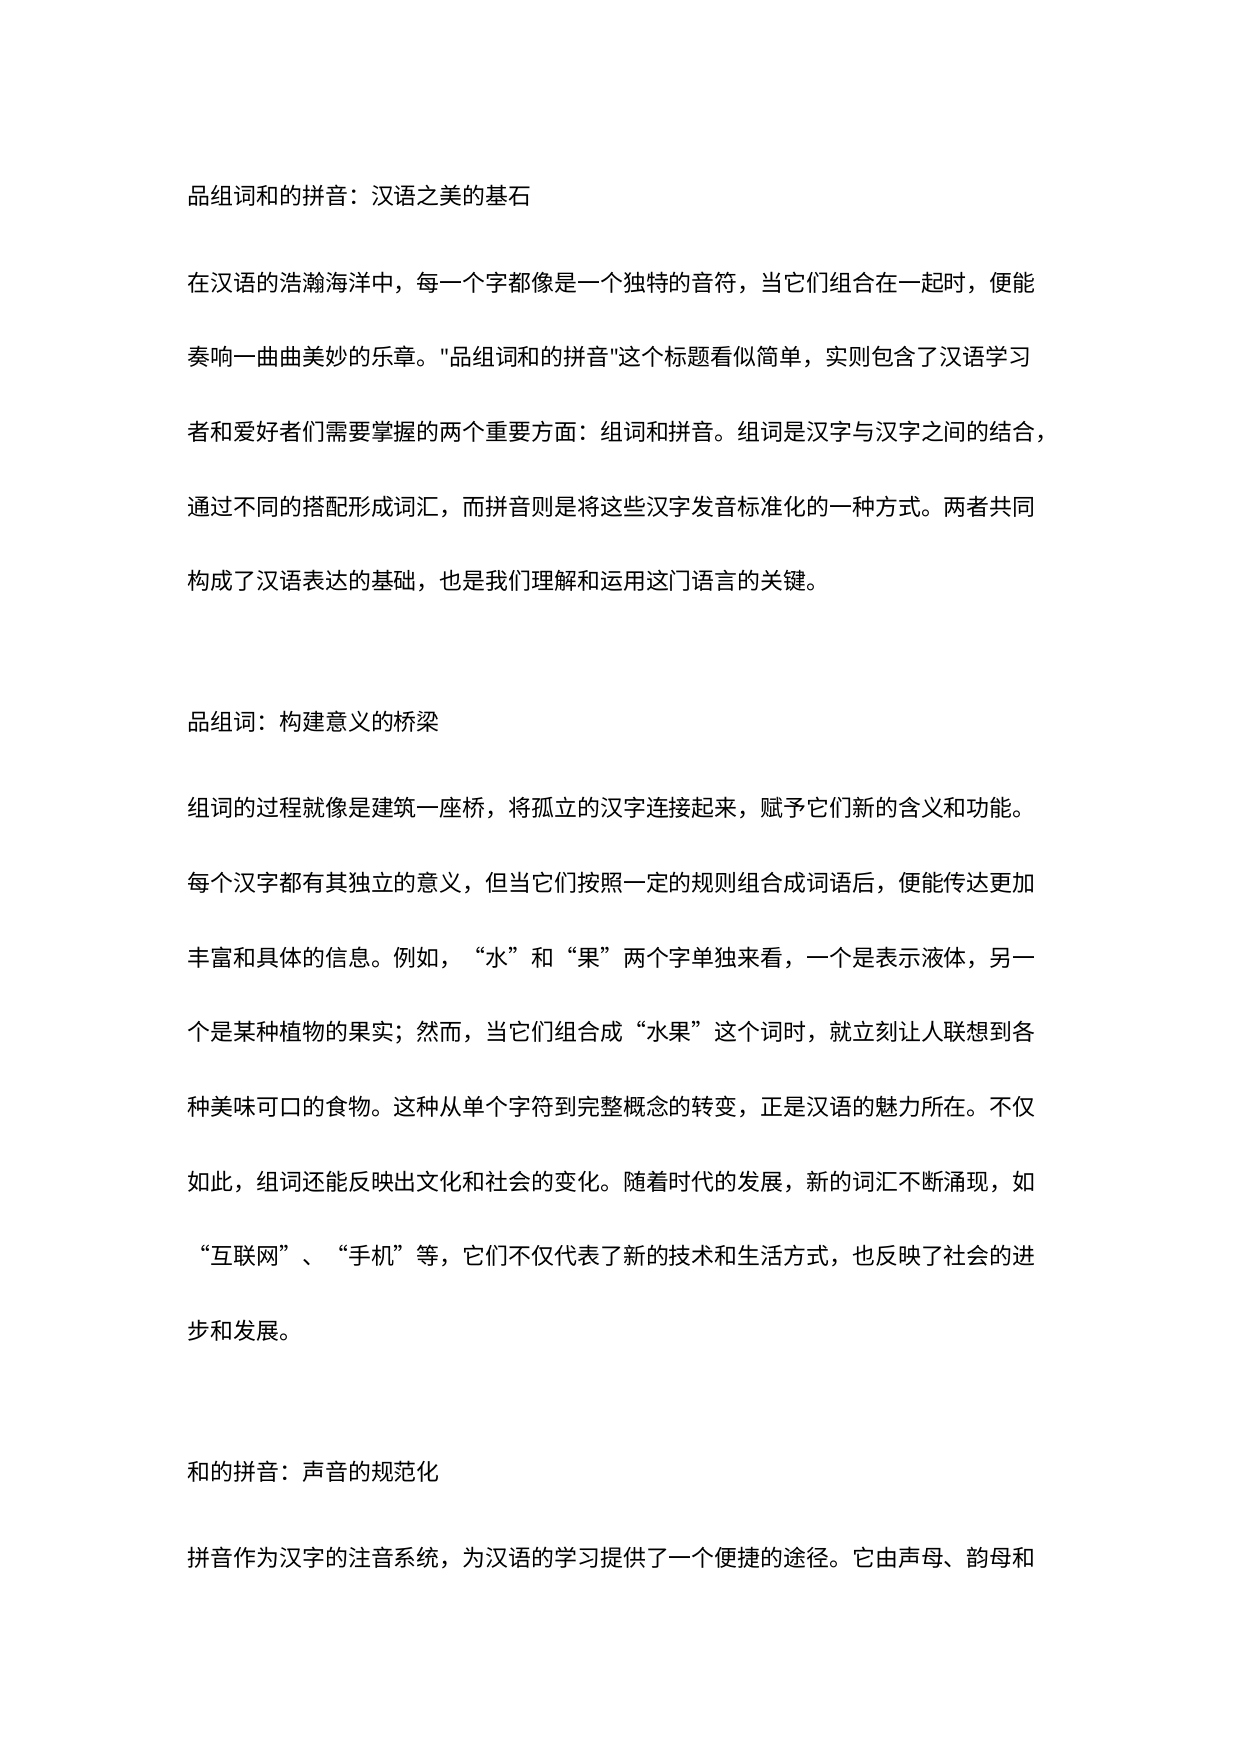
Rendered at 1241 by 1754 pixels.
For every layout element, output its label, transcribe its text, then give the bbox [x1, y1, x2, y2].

text 品组词：构建意义的桥梁 [187, 688, 1053, 753]
text 品组词和的拼音：汉语之美的基石 [187, 162, 1053, 227]
text 组词的过程就像是建筑一座桥，将孤立的汉字连接起来，赋予它们新的含义和功能。每个汉字都有其独立的意义，但当它们按照一定的规则组合成词语后，便能传达更加丰富和具体的信息。例如，“水”和“果”两个字单独来看，一个是表示液体，另一个是某种植物的果实；然而，当它们组合成“水果”这个词时，就立刻让人联想到各种美味可口的食物。这种从单个字符到完整概念的转变，正是汉语的魅力所在。不仅如此，组词还能反映出文化和社会的变化。随着时代的发展，新的词汇不断涌现，如“互联网”、“手机”等，它们不仅代表了新的技术和生活方式，也反映了社会的进步和发展。 [187, 774, 1053, 1362]
text 在汉语的浩瀚海洋中，每一个字都像是一个独特的音符，当它们组合在一起时，便能奏响一曲曲美妙的乐章。"品组词和的拼音"这个标题看似简单，实则包含了汉语学习者和爱好者们需要掌握的两个重要方面：组词和拼音。组词是汉字与汉字之间的结合，通过不同的搭配形成词汇，而拼音则是将这些汉字发音标准化的一种方式。两者共同构成了汉语表达的基础，也是我们理解和运用这门语言的关键。 [187, 248, 1053, 612]
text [187, 1524, 1053, 1589]
text 和的拼音：声音的规范化 [187, 1437, 1053, 1502]
